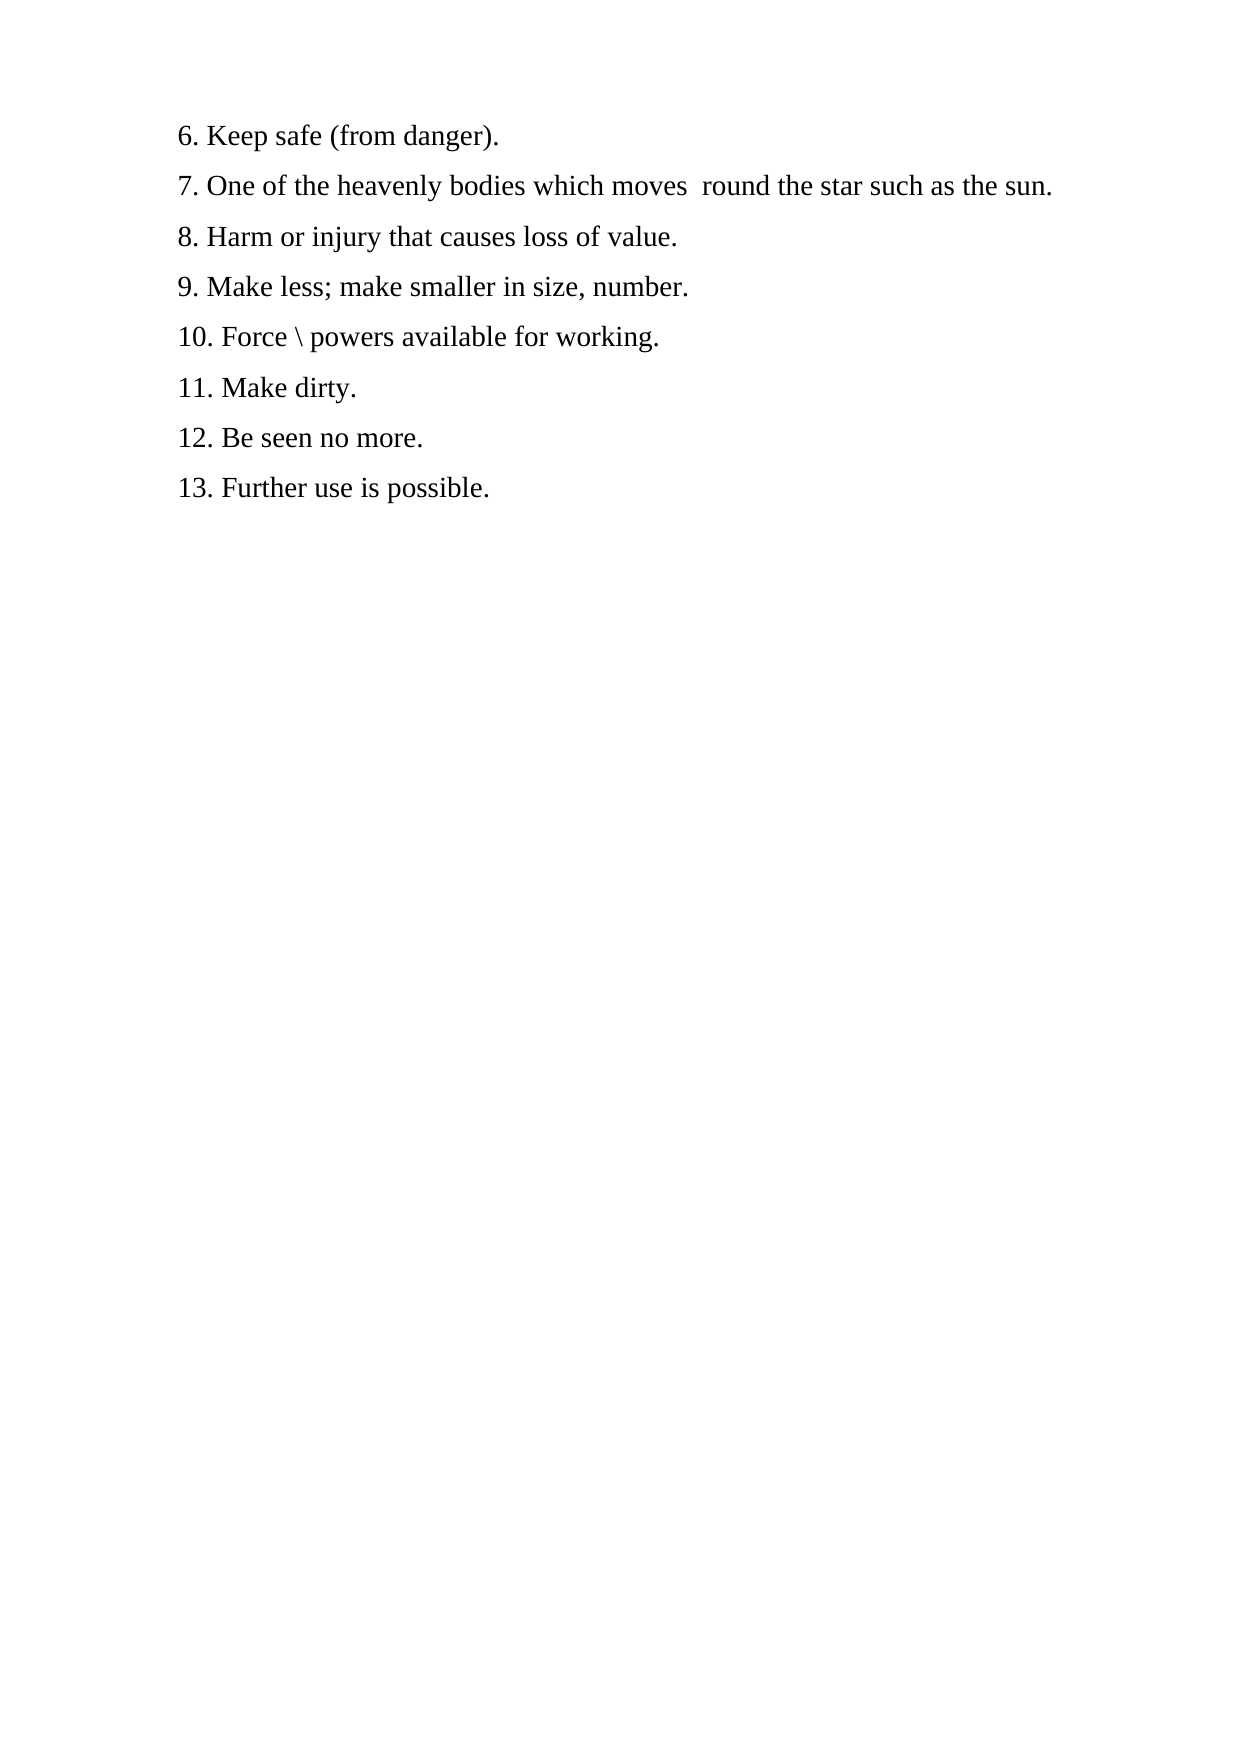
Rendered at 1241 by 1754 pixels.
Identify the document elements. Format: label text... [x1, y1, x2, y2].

text 13. Further use is possible. [177, 470, 1152, 504]
text 6. Keep safe (from danger). [177, 118, 1152, 152]
text 9. Make less; make smaller in size, number. [177, 269, 1152, 303]
text 10. Force \ powers available for working. [177, 319, 1152, 353]
text 7. One of the heavenly bodies which moves round the star such as the sun. [177, 168, 1152, 202]
text 12. Be seen no more. [177, 420, 1152, 453]
text 8. Harm or injury that causes loss of value. [177, 219, 1152, 252]
text 11. Make dirty. [177, 370, 1152, 403]
